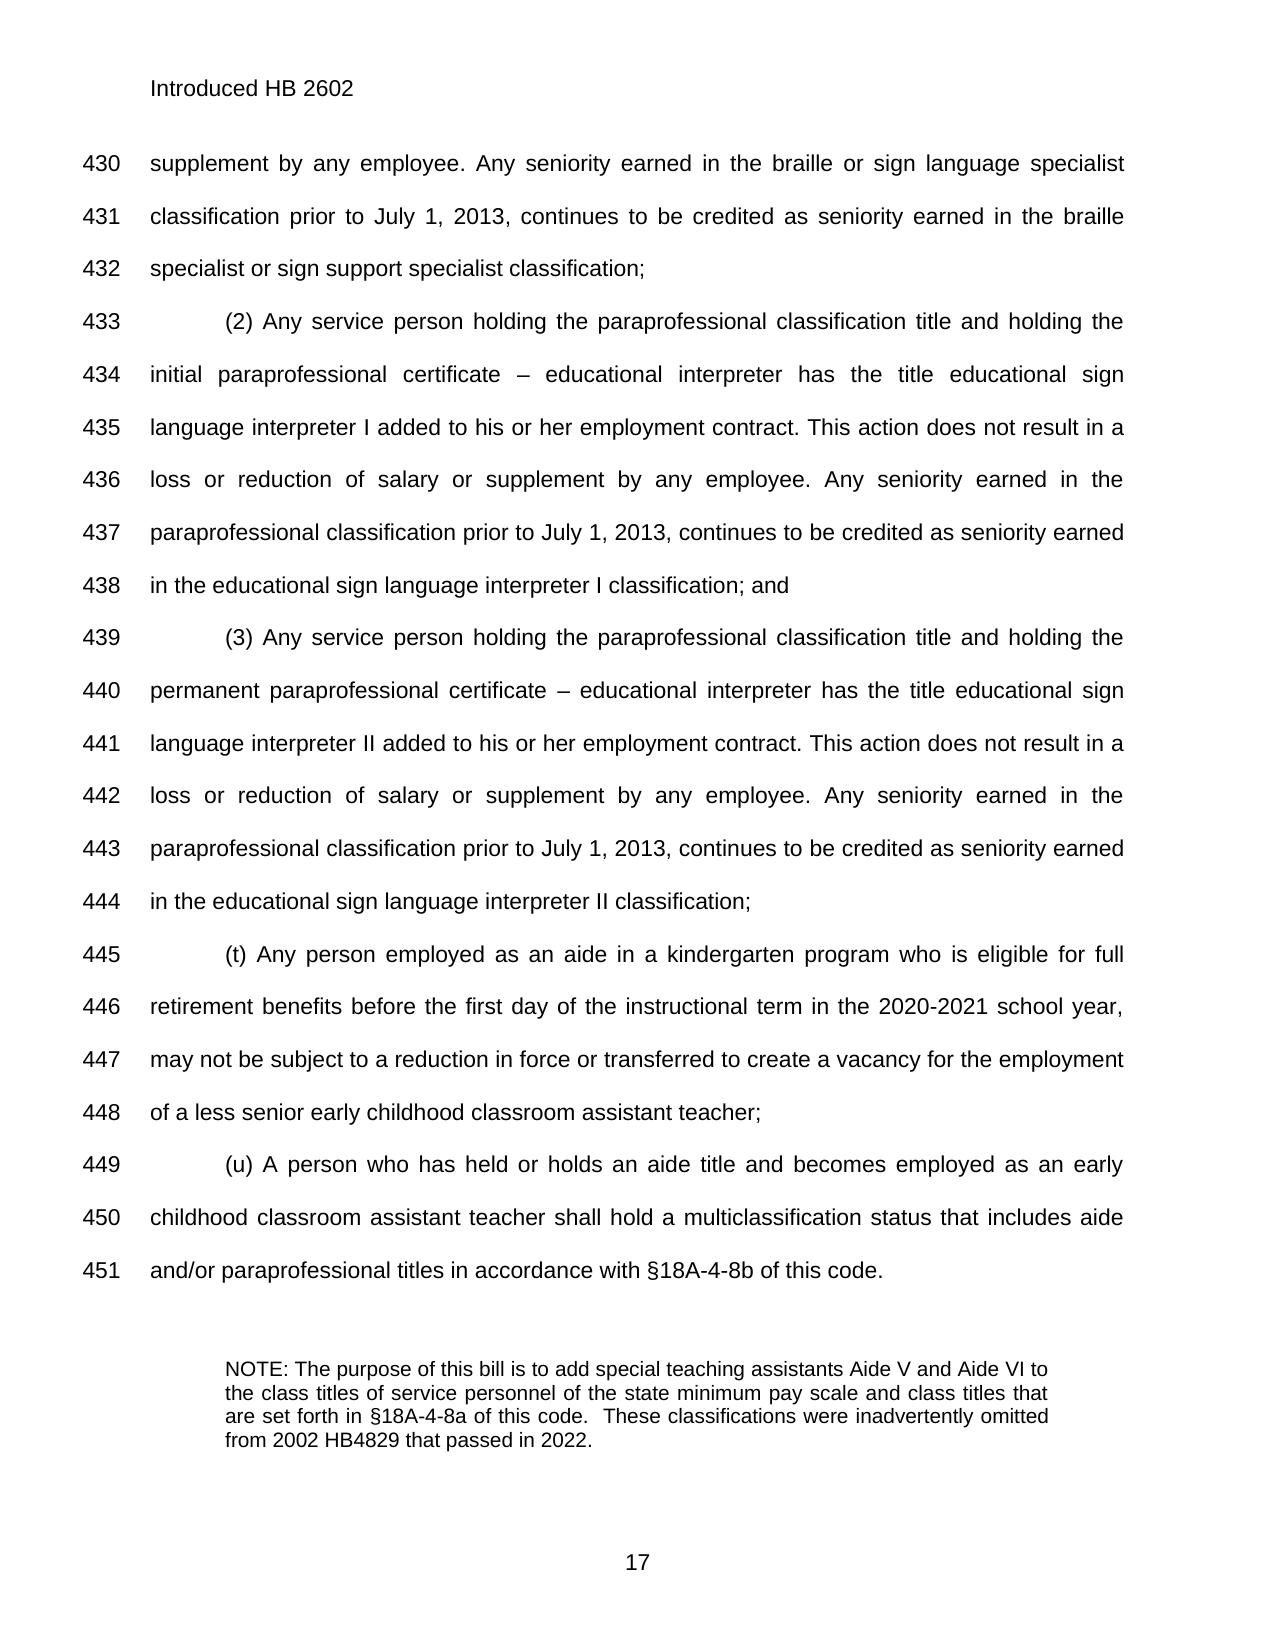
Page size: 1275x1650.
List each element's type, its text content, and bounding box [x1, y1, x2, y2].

text (u) A person who has held or holds an aide title and becomes employed as an early childhood classroom assistant teacher shall hold a multiclassification status that includes aide and/or paraprofessional titles in accordance with §18A-4-8b of this code. [150, 1151, 1125, 1283]
text (3) Any service person holding the paraprofessional classification title and holding the permanent paraprofessional certificate educational interpreter has the title educational sign language interpreter II added to his or her employment contract. This action does not result in a loss or reduction of salary or supplement by any employee. Any seniority earned in the paraprofessional classification prior to July 1, 2013, continues to be credited as seniority earned in the educational sign language interpreter II classification; [150, 624, 1125, 914]
text NOTE: The purpose of this bill is to add special teaching assistants Aide V and Aide VI to the class titles of service personnel of the state minimum pay scale and class titles that are set forth in §18A-4-8a of this code. These classifications were inadvertently omitted from 2002 HB4829 that passed in 2022. [225, 1356, 1050, 1452]
text (2) Any service person holding the paraprofessional classification title and holding the initial paraprofessional certificate educational interpreter has the title educational sign language interpreter I added to his or her employment contract. This action does not result in a loss or reduction of salary or supplement by any employee. Any seniority earned in the paraprofessional classification prior to July 1, 2013, continues to be credited as seniority earned in the educational sign language interpreter I classification; and [150, 308, 1125, 598]
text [150, 150, 1125, 282]
text (t) Any person employed as an aide in a kindergarten program who is eligible for full retirement benefits before the first day of the instructional term in the 2020-2021 school year, may not be subject to a reduction in force or transferred to create a vacancy for the employment of a less senior early childhood classroom assistant teacher; [150, 941, 1125, 1125]
